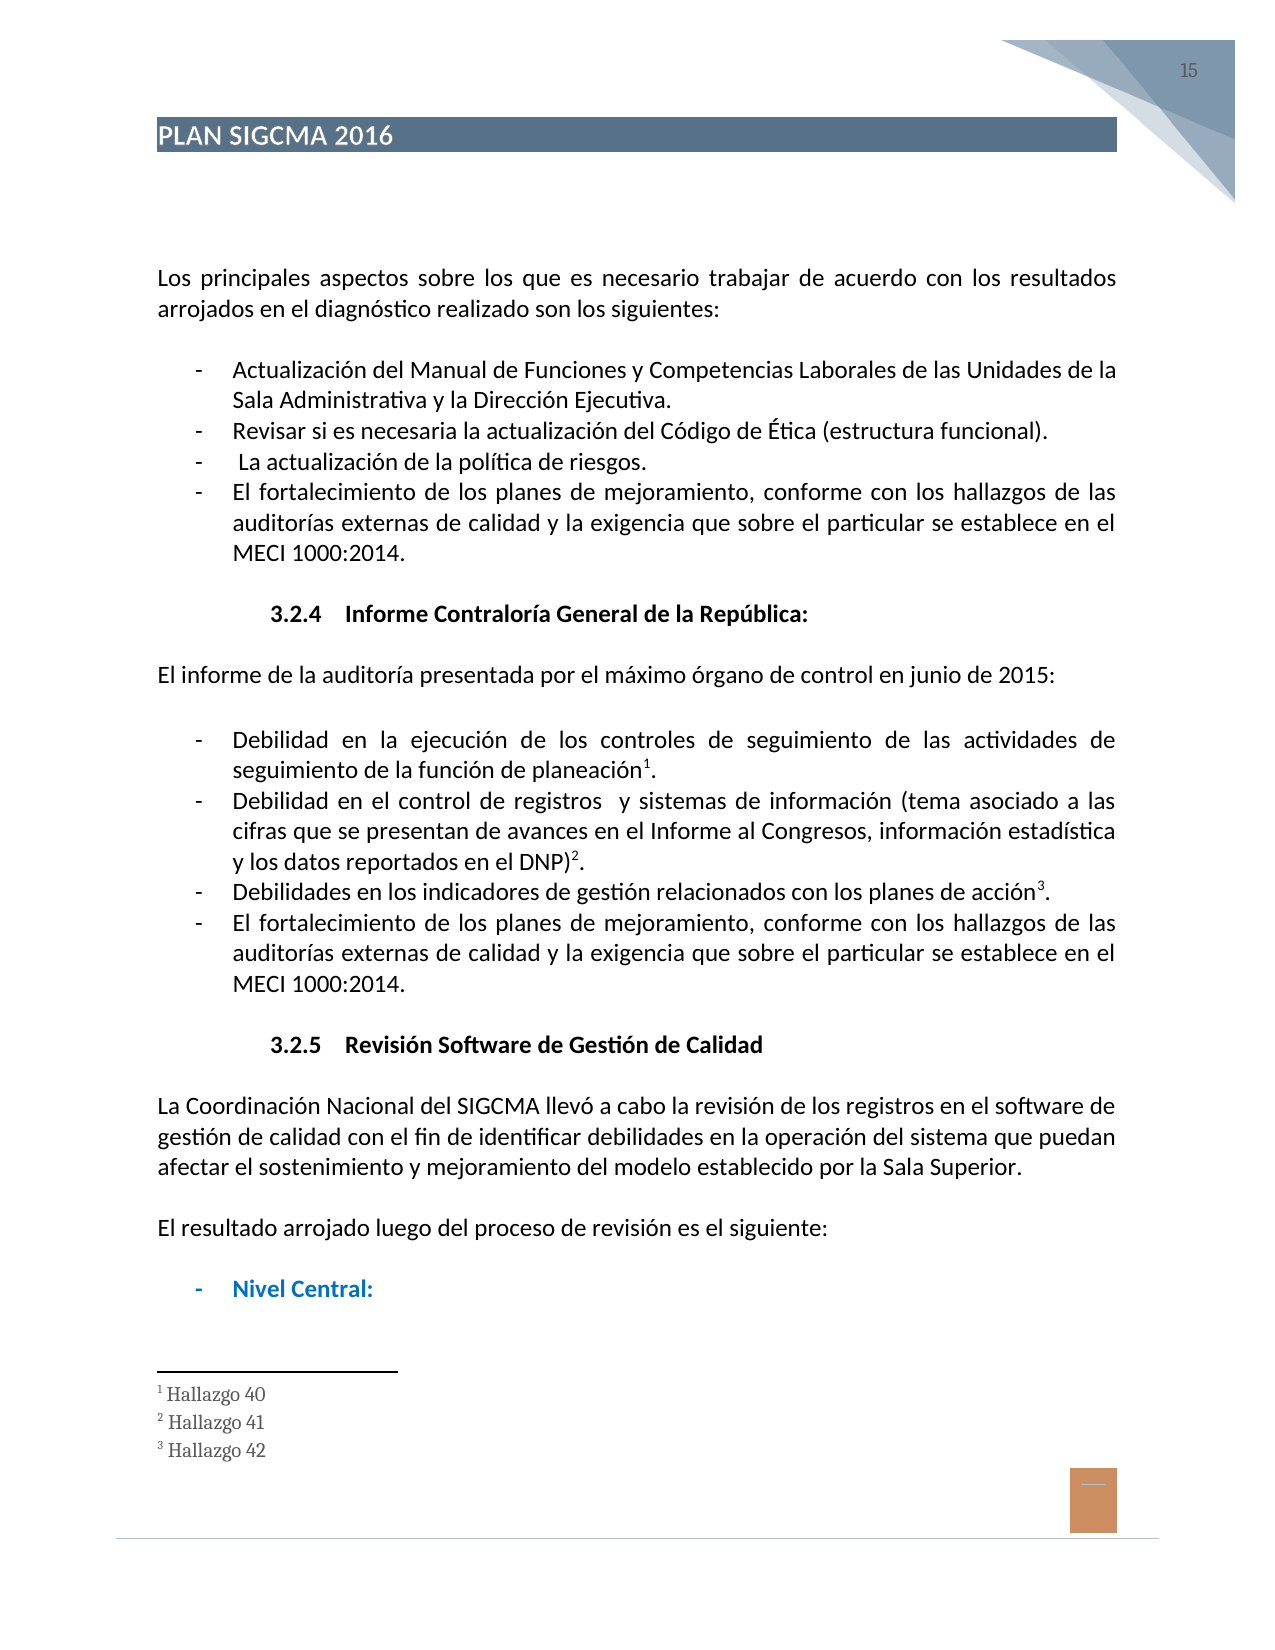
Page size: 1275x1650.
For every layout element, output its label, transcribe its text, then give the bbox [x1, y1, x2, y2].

text El informe de la auditoría presentada por el máximo órgano de control en junio de 2015: [157, 659, 1117, 690]
list La actualización de la política de riesgos. [195, 446, 1117, 476]
list Actualización del Manual de Funciones y Competencias Laborales de las Unidades de la Sala Administrativa y la Dirección Ejecutiva. [195, 354, 1117, 415]
list El fortalecimiento de los planes de mejoramiento, conforme con los hallazgos de las auditorías externas de calidad y la exigencia que sobre el particular se establece en el MECI 1000:2014. [195, 907, 1117, 998]
list Debilidad en la ejecución de los controles de seguimiento de las actividades de seguimiento de la función de planeación. [195, 724, 1117, 785]
text La Coordinación Nacional del SIGCMA llevó a cabo la revisión de los registros en el software de gestión de calidad con el fin de identificar debilidades en la operación del sistema que puedan afectar el sostenimiento y mejoramiento del modelo establecido por la Sala Superior. [157, 1090, 1117, 1182]
list Informe Contraloría General de la República: [270, 598, 1117, 629]
text Los principales aspectos sobre los que es necesario trabajar de acuerdo con los resultados arrojados en el diagnóstico realizado son los siguientes: [157, 262, 1117, 323]
list El fortalecimiento de los planes de mejoramiento, conforme con los hallazgos de las auditorías externas de calidad y la exigencia que sobre el particular se establece en el MECI 1000:2014. [195, 476, 1117, 568]
text El resultado arrojado luego del proceso de revisión es el siguiente: [157, 1212, 1117, 1243]
list Debilidad en el control de registros y sistemas de información (tema asociado a las cifras que se presentan de avances en el Informe al Congresos, información estadística y los datos reportados en el DNP). [195, 785, 1117, 876]
picture [998, 40, 1235, 204]
list Nivel Central: [195, 1273, 1117, 1304]
list Revisar si es necesaria la actualización del Código de Ética (estructura funcional). [195, 415, 1117, 446]
list Debilidades en los indicadores de gestión relacionados con los planes de acción. [195, 876, 1117, 907]
list Revisión Software de Gestión de Calidad [270, 1029, 1117, 1059]
